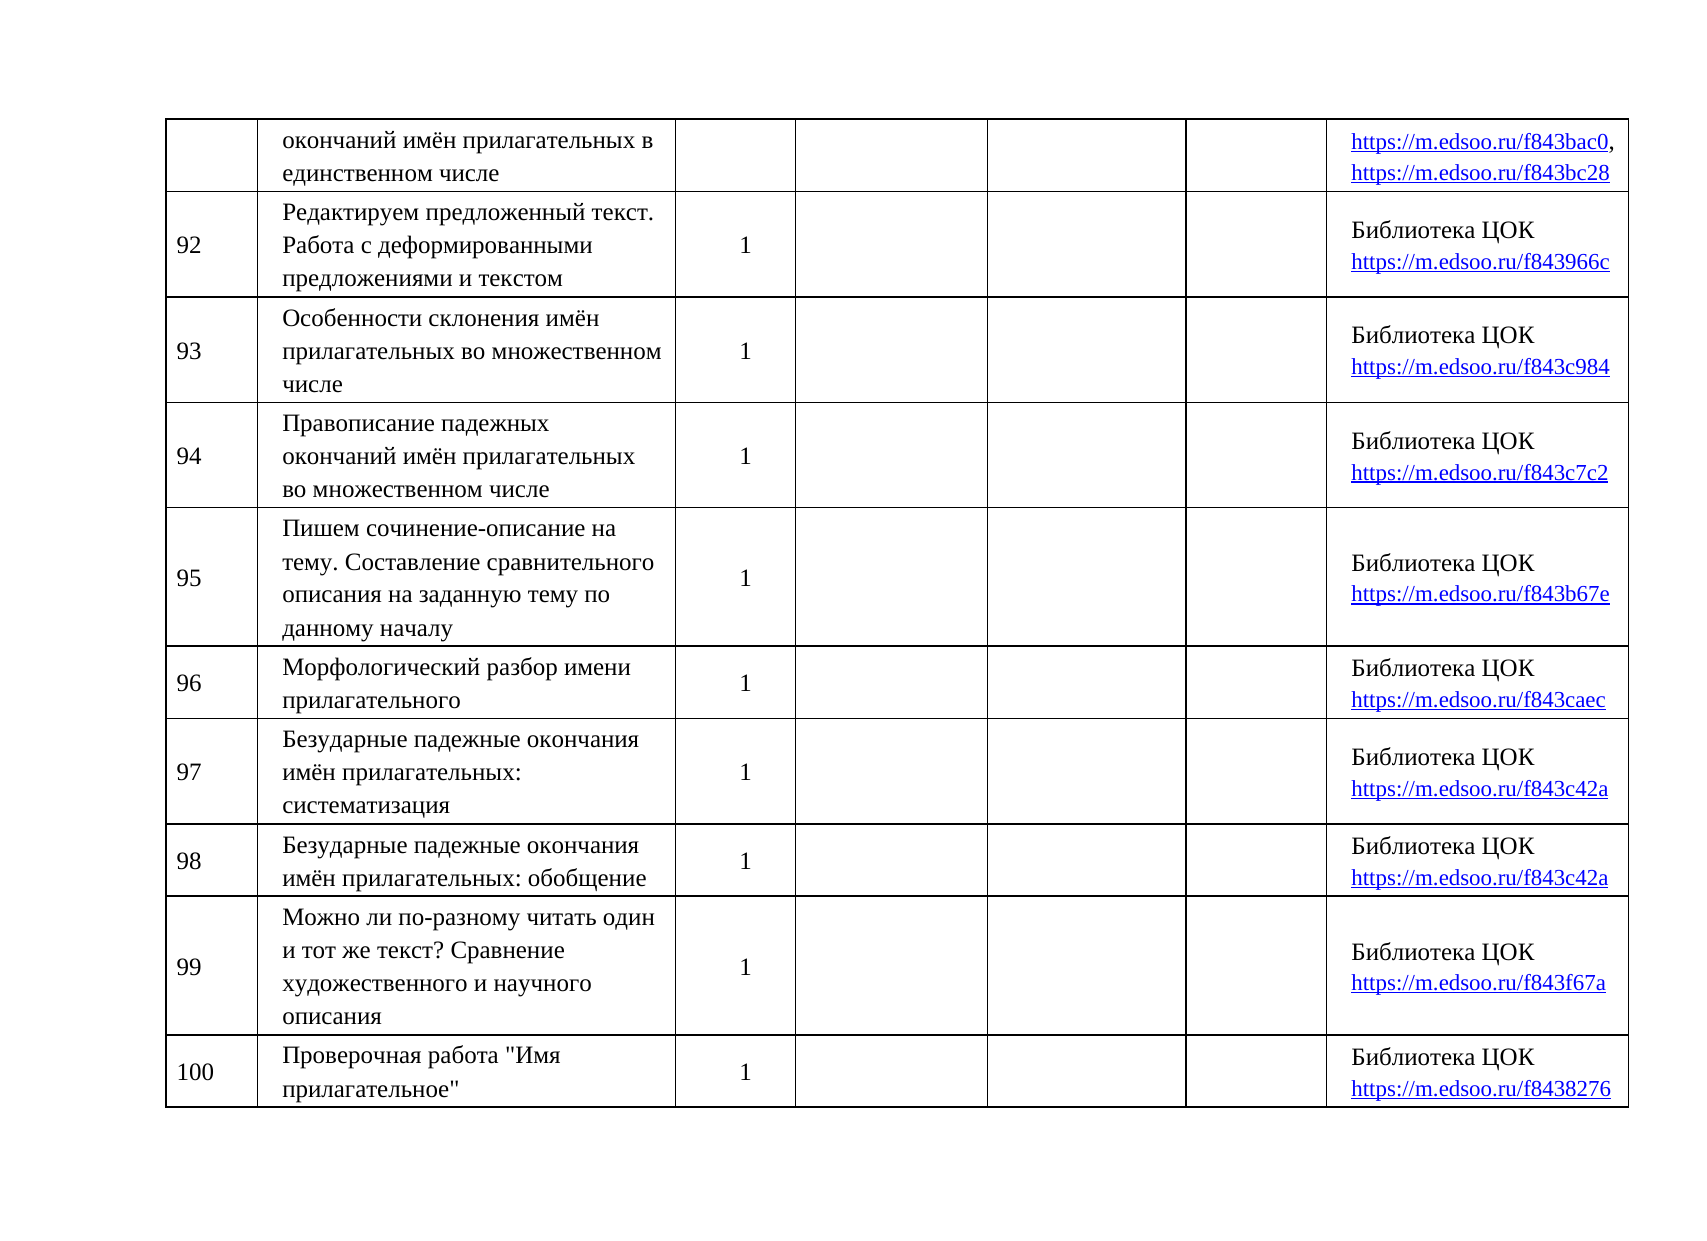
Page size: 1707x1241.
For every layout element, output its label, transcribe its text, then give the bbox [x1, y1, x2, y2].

table_cell 94 [167, 403, 257, 507]
table_cell [1187, 1036, 1326, 1106]
table_cell Пишем сочинение-описание на тему. Составление сравнительного описания на заданную тему по данному началу [258, 508, 675, 645]
table_cell Библиотека ЦОК https://m.edsoo.ru/f843b67e [1327, 508, 1628, 645]
table_cell 1 [676, 403, 795, 507]
table_cell [1187, 719, 1326, 823]
table_cell [1187, 298, 1326, 401]
table_cell Библиотека ЦОК https://m.edsoo.ru/f843c42a [1327, 719, 1628, 823]
table_cell [796, 647, 987, 718]
table_cell Безударные падежные окончания имён прилагательных: систематизация [258, 719, 675, 823]
table_cell 1 [676, 192, 795, 296]
table_cell [1187, 192, 1326, 296]
table_cell Библиотека ЦОК https://m.edsoo.ru/f843f67a [1327, 897, 1628, 1034]
table_cell [988, 192, 1185, 296]
table_cell Морфологический разбор имени прилагательного [258, 647, 675, 718]
table_cell 1 [676, 298, 795, 401]
table_cell 1 [676, 508, 795, 645]
table_cell [988, 1036, 1185, 1106]
table_cell 92 [167, 192, 257, 296]
table_cell [988, 719, 1185, 823]
table_cell [1187, 647, 1326, 718]
table_cell 99 [167, 897, 257, 1034]
table_cell [1187, 897, 1326, 1034]
table_cell 1 [676, 120, 795, 191]
table_cell [1187, 508, 1326, 645]
table_cell 91 [167, 120, 257, 191]
table_cell [796, 298, 987, 401]
table_cell Библиотека ЦОК https://m.edsoo.ru/f843caec [1327, 647, 1628, 718]
table_cell Можно ли по-разному читать один и тот же текст? Сравнение художественного и научного описания [258, 897, 675, 1034]
table_cell Библиотека ЦОК https://m.edsoo.ru/f843966c [1327, 192, 1628, 296]
table_cell 1 [676, 897, 795, 1034]
table_cell [796, 403, 987, 507]
table_cell 1 [676, 1036, 795, 1106]
table_cell [1187, 403, 1326, 507]
table_cell [988, 897, 1185, 1034]
table_cell [988, 120, 1185, 191]
table_cell 1 [676, 825, 795, 895]
table_cell Проверочная работа "Имя прилагательное" [258, 1036, 675, 1106]
table_cell Библиотека ЦОК https://m.edsoo.ru/f8438276 [1327, 1036, 1628, 1106]
table_cell 1 [676, 647, 795, 718]
table_cell Правописание падежных окончаний имён прилагательных во множественном числе [258, 403, 675, 507]
table_cell [796, 825, 987, 895]
table_cell 1 [676, 719, 795, 823]
table_cell [796, 508, 987, 645]
table_cell 97 [167, 719, 257, 823]
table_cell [1327, 120, 1628, 191]
table_cell Библиотека ЦОК https://m.edsoo.ru/f843c984 [1327, 298, 1628, 401]
table_cell Особенности склонения имён прилагательных во множественном числе [258, 298, 675, 401]
table_cell Библиотека ЦОК https://m.edsoo.ru/f843c7c2 [1327, 403, 1628, 507]
table_cell [796, 719, 987, 823]
table_cell 95 [167, 508, 257, 645]
table_cell [796, 897, 987, 1034]
table_cell [988, 298, 1185, 401]
table_cell [988, 647, 1185, 718]
table_cell Библиотека ЦОК https://m.edsoo.ru/f843c42a [1327, 825, 1628, 895]
table_cell Безударные падежные окончания имён прилагательных: обобщение [258, 825, 675, 895]
table_cell 93 [167, 298, 257, 401]
table_cell 96 [167, 647, 257, 718]
table_cell Редактируем предложенный текст. Работа с деформированными предложениями и текстом [258, 192, 675, 296]
table_cell [796, 192, 987, 296]
table_cell [796, 120, 987, 191]
table_cell [796, 1036, 987, 1106]
table_cell [988, 825, 1185, 895]
table_cell 100 [167, 1036, 257, 1106]
table_cell [1187, 120, 1326, 191]
table_cell [1187, 825, 1326, 895]
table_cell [258, 120, 675, 191]
table_cell [988, 403, 1185, 507]
table_cell [988, 508, 1185, 645]
table_cell 98 [167, 825, 257, 895]
